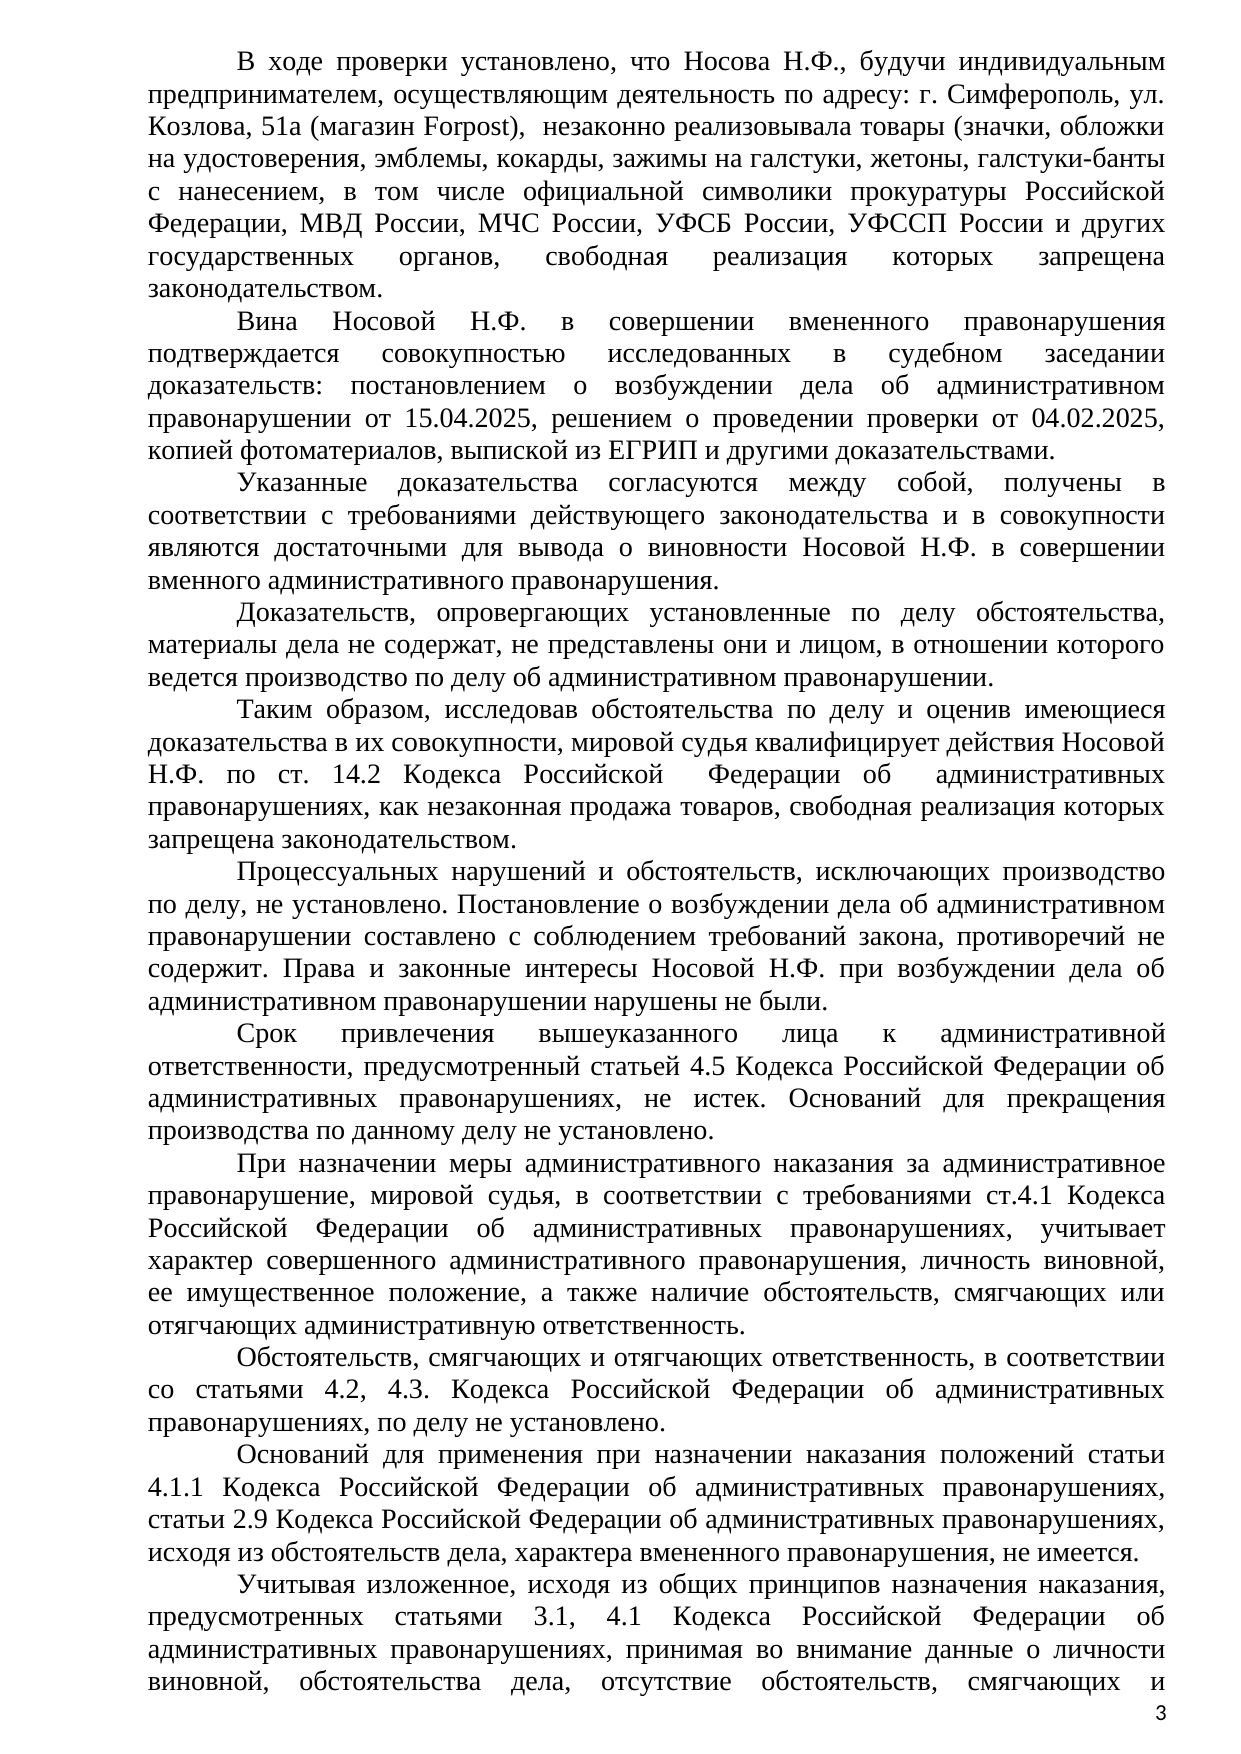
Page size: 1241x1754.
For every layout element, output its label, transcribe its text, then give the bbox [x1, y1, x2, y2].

text Таким образом, исследовав обстоятельства по делу и оценив имеющиеся доказательства в их совокупности, мировой судья квалифицирует действия Носовой Н.Ф. по ст. 14.2 Кодекса Российской Федерации об административных правонарушениях, как незаконная продажа товаров, свободная реализация которых запрещена законодательством. [148, 692, 1167, 854]
text Доказательств, опровергающих установленные по делу обстоятельства, материалы дела не содержат, не представлены они и лицом, в отношении которого ведется производство по делу об административном правонарушении. [148, 595, 1167, 692]
text Обстоятельств, смягчающих и отягчающих ответственность, в соответствии со статьями 4.2, 4.3. Кодекса Российской Федерации об административных правонарушениях, по делу не установлено. [148, 1340, 1167, 1437]
text Срок привлечения вышеуказанного лица к административной ответственности, предусмотренный статьей 4.5 Кодекса Российской Федерации об административных правонарушениях, не истек. Оснований для прекращения производства по данному делу не установлено. [148, 1016, 1167, 1146]
text Вина Носовой Н.Ф. в совершении вмененного правонарушения подтверждается совокупностью исследованных в судебном заседании доказательств: постановлением о возбуждении дела об административном правонарушении от 15.04.2025, решением о проведении проверки от 04.02.2025, копией фотоматериалов, выпиской из ЕГРИП и другими доказательствами. [148, 303, 1167, 466]
text В ходе проверки установлено, что Носова Н.Ф., будучи индивидуальным предпринимателем, осуществляющим деятельность по адресу: г. Симферополь, ул. Козлова, 51а (магазин Forpost), незаконно реализовывала товары (значки, обложки на удостоверения, эмблемы, кокарды, зажимы на галстуки, жетоны, галстуки-банты с нанесением, в том числе официальной символики прокуратуры Российской Федерации, МВД России, МЧС России, УФСБ России, УФССП России и других государственных органов, свободная реализация которых запрещена законодательством. [148, 44, 1167, 303]
text При назначении меры административного наказания за административное правонарушение, мировой судья, в соответствии с требованиями ст.4.1 Кодекса Российской Федерации об административных правонарушениях, учитывает характер совершенного административного правонарушения, личность виновной, ее имущественное положение, а также наличие обстоятельств, смягчающих или отягчающих административную ответственность. [148, 1146, 1167, 1340]
text Оснований для применения при назначении наказания положений статьи 4.1.1 Кодекса Российской Федерации об административных правонарушениях, статьи 2.9 Кодекса Российской Федерации об административных правонарушениях, исходя из обстоятельств дела, характера вмененного правонарушения, не имеется. [148, 1437, 1167, 1567]
text Процессуальных нарушений и обстоятельств, исключающих производство по делу, не установлено. Постановление о возбуждении дела об административном правонарушении составлено с соблюдением требований закона, противоречий не содержит. Права и законные интересы Носовой Н.Ф. при возбуждении дела об административном правонарушении нарушены не были. [148, 854, 1167, 1016]
text Указанные доказательства согласуются между собой, получены в соответствии с требованиями действующего законодательства и в совокупности являются достаточными для вывода о виновности Носовой Н.Ф. в совершении вменного административного правонарушения. [148, 466, 1167, 595]
